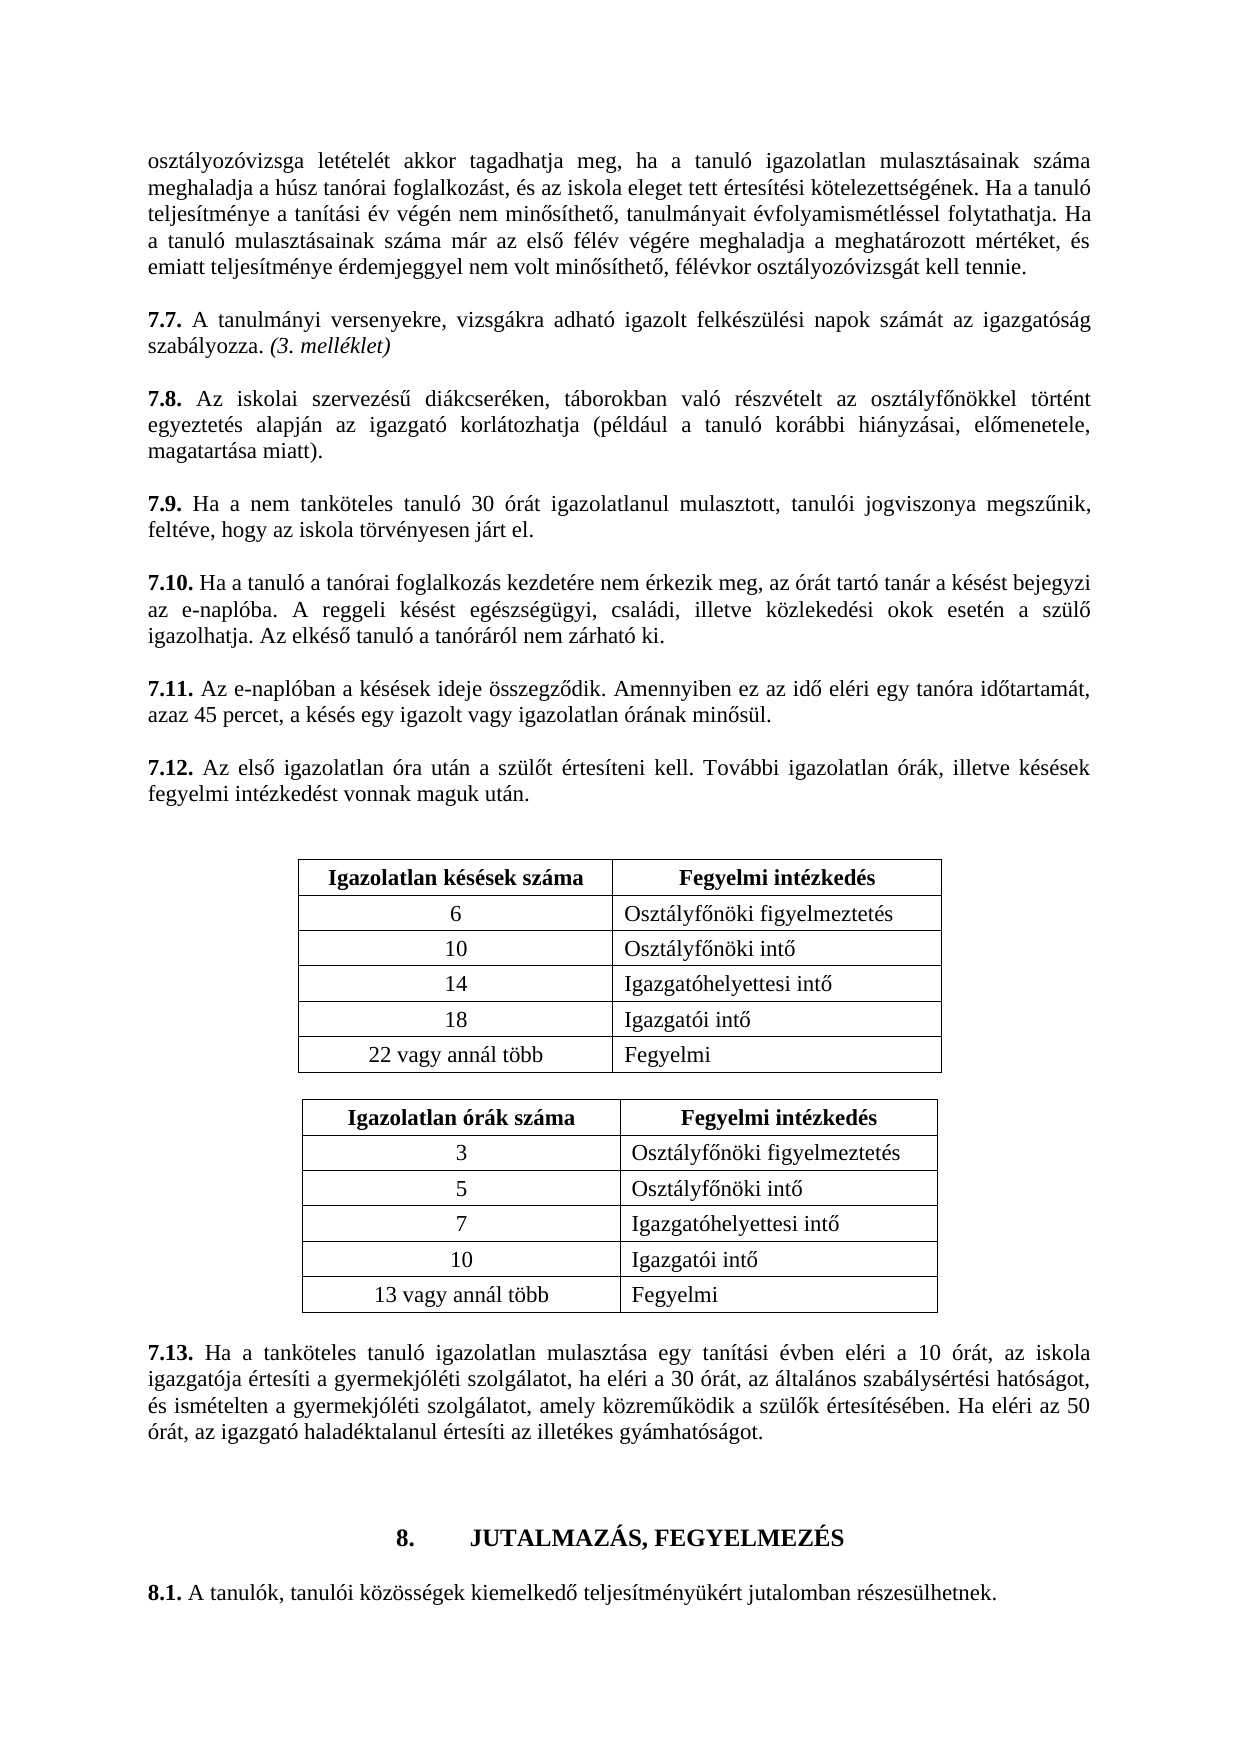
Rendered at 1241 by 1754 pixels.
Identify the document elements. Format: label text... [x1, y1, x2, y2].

table_cell Osztályfőnöki intő [621, 1171, 937, 1205]
table_header Igazolatlan késések száma [299, 860, 612, 894]
text 8.1. A tanulók, tanulói közösségek kiemelkedő teljesítményükért jutalomban részesülhetnek. [148, 1578, 1093, 1605]
list JUTALMAZÁS, FEGYELMEZÉS [148, 1523, 1093, 1552]
table_cell 22 vagy annál több [299, 1037, 612, 1072]
table_cell 13 vagy annál több [303, 1277, 620, 1312]
table_cell Igazgatói intő [621, 1242, 937, 1276]
table_cell Fegyelmi [613, 1037, 941, 1072]
table_cell Igazgatóhelyettesi intő [613, 966, 941, 1001]
text 7.8. Az iskolai szervezésű diákcseréken, táborokban való részvételt az osztályfőnökkel történt egyeztetés alapján az igazgató korlátozhatja (például a tanuló korábbi hiányzásai, előmenetele, magatartása miatt). [148, 385, 1093, 464]
table_cell Fegyelmi [621, 1277, 937, 1312]
table_cell Igazgatóhelyettesi intő [621, 1206, 937, 1241]
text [148, 148, 1093, 279]
table_cell Osztályfőnöki intő [613, 931, 941, 965]
text 7.10. Ha a tanuló a tanórai foglalkozás kezdetére nem érkezik meg, az órát tartó tanár a késést bejegyzi az e-naplóba. A reggeli késést egészségügyi, családi, illetve közlekedési okok esetén a szülő igazolhatja. Az elkéső tanuló a tanóráról nem zárható ki. [148, 569, 1093, 648]
table_cell Igazgatói intő [613, 1002, 941, 1036]
table_cell Osztályfőnöki figyelmeztetés [613, 896, 941, 930]
table_cell Osztályfőnöki figyelmeztetés [621, 1136, 937, 1170]
table_cell 18 [299, 1002, 612, 1036]
table_cell 14 [299, 966, 612, 1001]
table_header Fegyelmi intézkedés [613, 860, 941, 894]
table_cell 3 [303, 1136, 620, 1170]
table_cell 6 [299, 896, 612, 930]
text 7.9. Ha a nem tanköteles tanuló 30 órát igazolatlanul mulasztott, tanulói jogviszonya megszűnik, feltéve, hogy az iskola törvényesen járt el. [148, 490, 1093, 543]
table_cell 5 [303, 1171, 620, 1205]
text 7.12. Az első igazolatlan óra után a szülőt értesíteni kell. További igazolatlan órák, illetve késések fegyelmi intézkedést vonnak maguk után. [148, 754, 1093, 806]
text 7.11. Az e-naplóban a késések ideje összegződik. Amennyiben ez az idő eléri egy tanóra időtartamát, azaz 45 percet, a késés egy igazolt vagy igazolatlan órának minősül. [148, 675, 1093, 727]
table_cell 10 [303, 1242, 620, 1276]
table_header Igazolatlan órák száma [303, 1100, 620, 1134]
text 7.7. A tanulmányi versenyekre, vizsgákra adható igazolt felkészülési napok számát az igazgatóság szabályozza. (3. melléklet) [148, 306, 1093, 358]
table_header Fegyelmi intézkedés [621, 1100, 937, 1134]
text 7.13. Ha a tanköteles tanuló igazolatlan mulasztása egy tanítási évben eléri a 10 órát, az iskola igazgatója értesíti a gyermekjóléti szolgálatot, ha eléri a 30 órát, az általános szabálysértési hatóságot, és ismételten a gyermekjóléti szolgálatot, amely közreműködik a szülők értesítésében. Ha eléri az 50 órát, az igazgató haladéktalanul értesíti az illetékes gyámhatóságot. [148, 1339, 1093, 1444]
table_cell 7 [303, 1206, 620, 1241]
table_cell 10 [299, 931, 612, 965]
